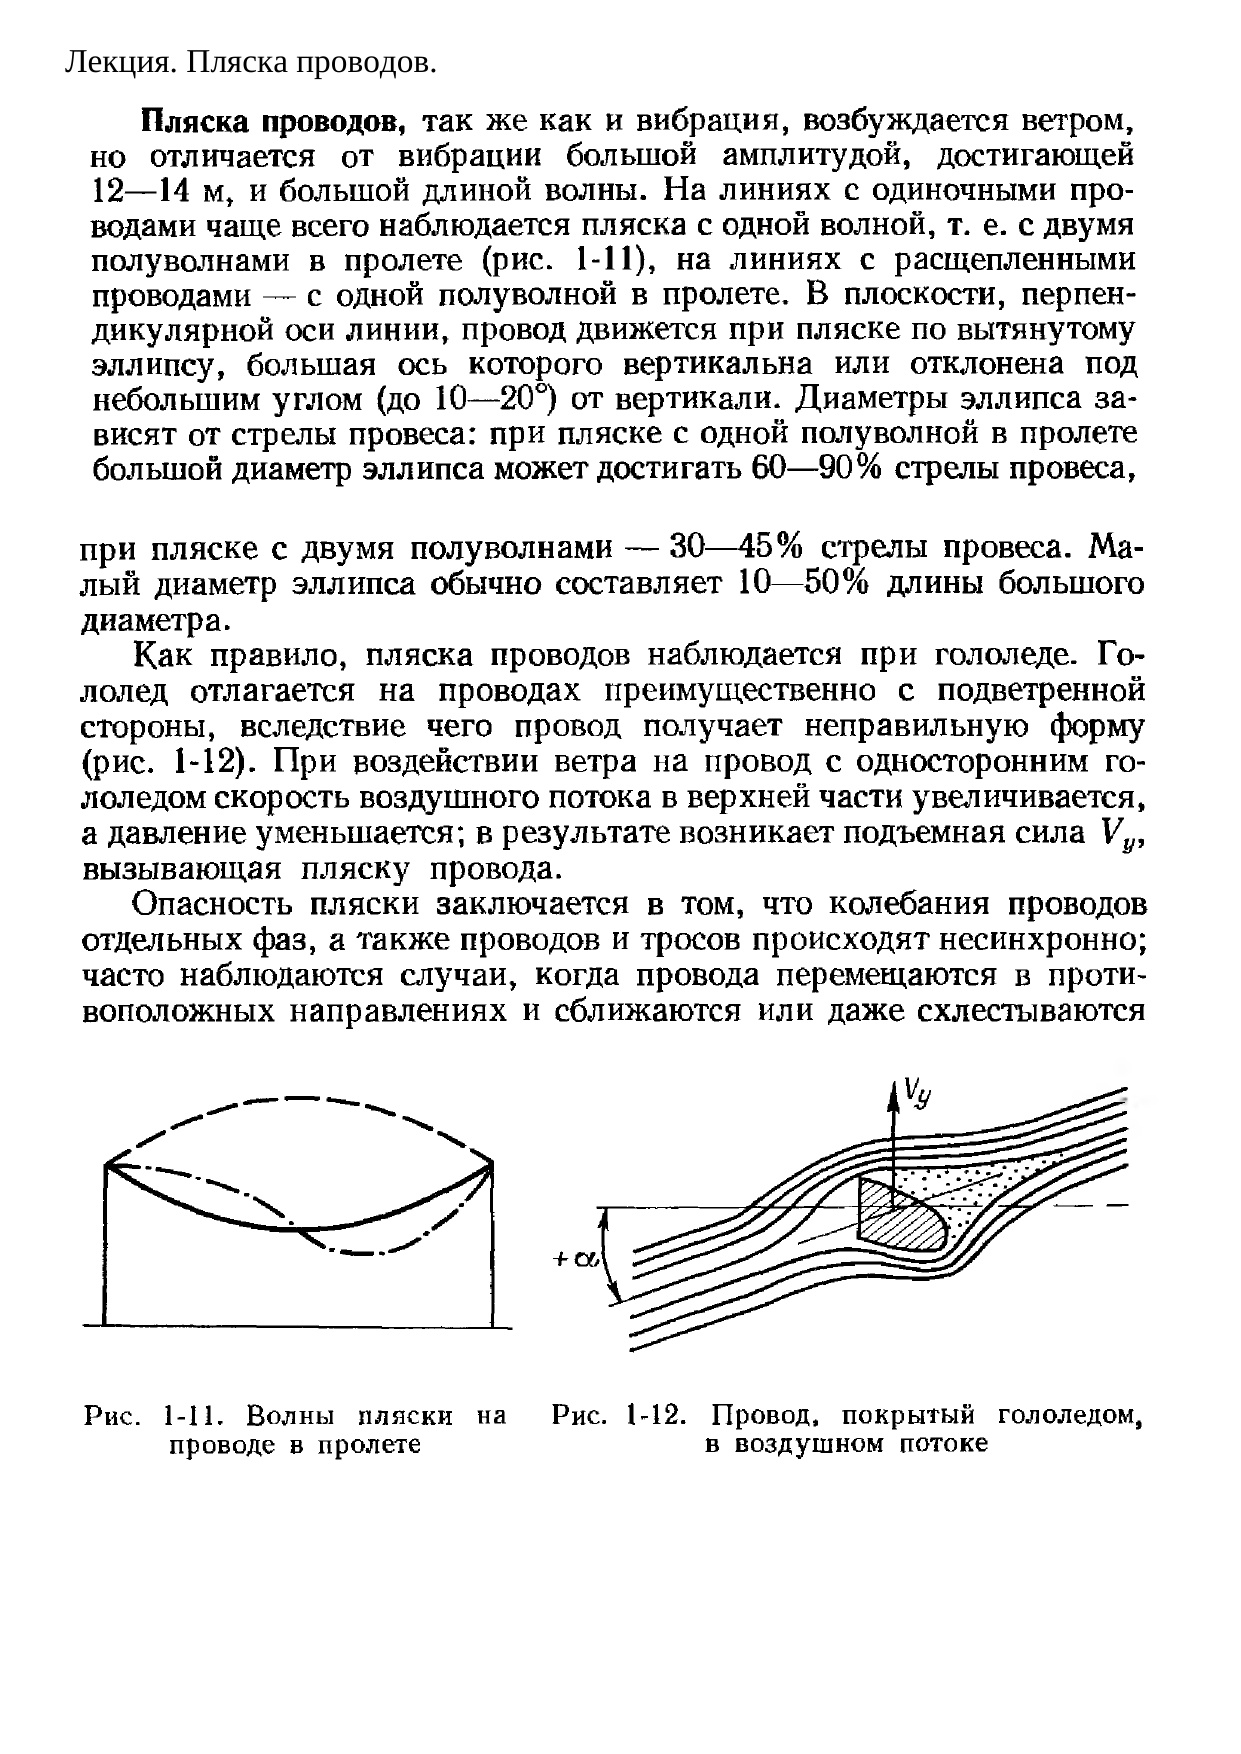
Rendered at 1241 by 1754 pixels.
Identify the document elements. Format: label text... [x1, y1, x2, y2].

picture [65, 519, 1170, 1492]
text Лекция. Пляска проводов. [65, 41, 1199, 80]
picture [65, 106, 1148, 495]
